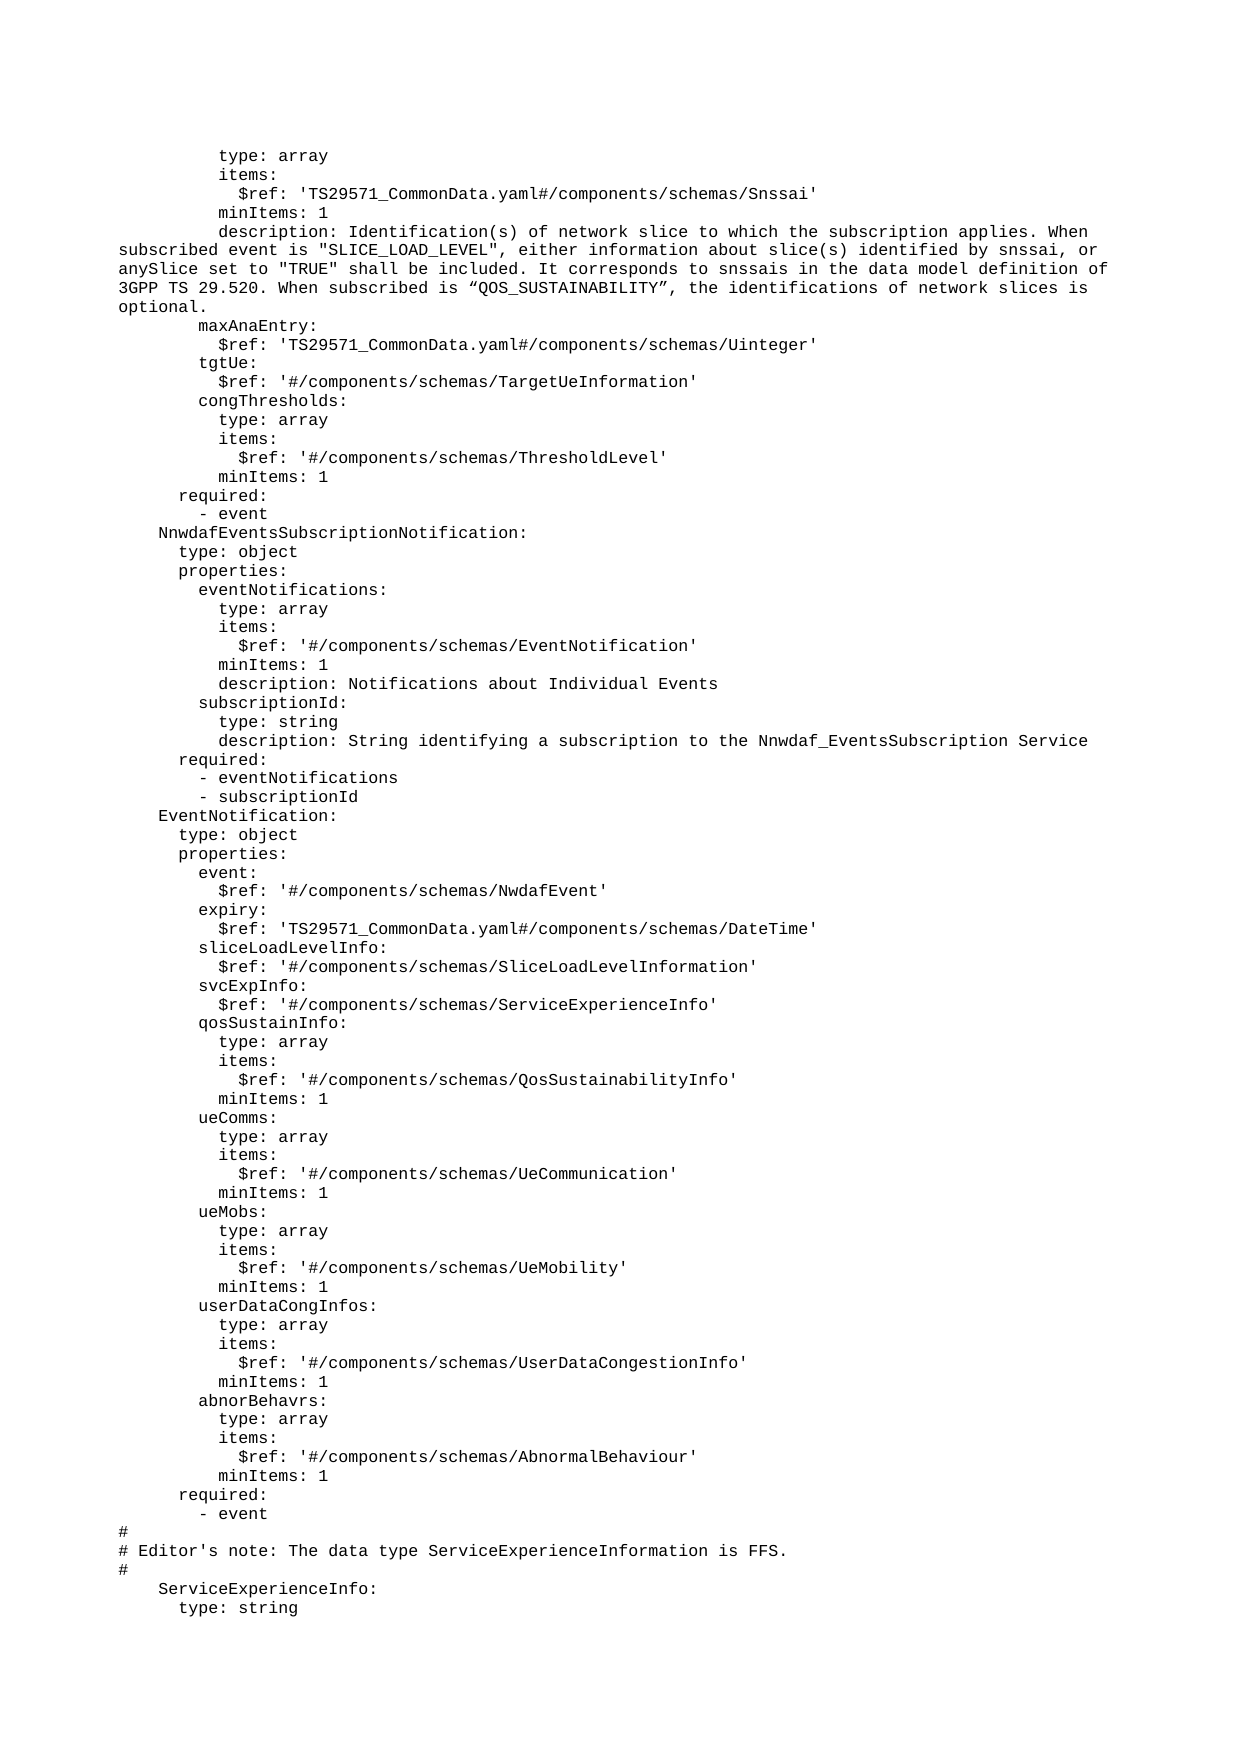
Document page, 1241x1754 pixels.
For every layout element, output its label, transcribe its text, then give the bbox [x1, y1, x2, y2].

text items: [118, 619, 1122, 638]
text description: Identification(s) of network slice to which the subscription applies. When subscribed event is "SLICE_LOAD_LEVEL", either information about slice(s) identified by snssai, or anySlice set to "TRUE" shall be included. It corresponds to snssais in the data model definition of 3GPP TS 29.520. When subscribed is “QOS_SUSTAINABILITY”, the identifications of network slices is optional. [118, 223, 1122, 317]
text userDataCongInfos: [118, 1298, 1122, 1317]
text required: [118, 751, 1122, 770]
text subscriptionId: [118, 694, 1122, 713]
text tgtUe: [118, 355, 1122, 374]
text # [118, 1524, 1122, 1543]
text $ref: '#/components/schemas/UeMobility' [118, 1260, 1122, 1279]
text type: array [118, 1317, 1122, 1336]
text $ref: 'TS29571_CommonData.yaml#/components/schemas/Snssai' [118, 185, 1122, 204]
text - eventNotifications [118, 770, 1122, 789]
text sliceLoadLevelInfo: [118, 939, 1122, 958]
text ueComms: [118, 1109, 1122, 1128]
text minItems: 1 [118, 468, 1122, 487]
text minItems: 1 [118, 1279, 1122, 1298]
text maxAnaEntry: [118, 317, 1122, 336]
text expiry: [118, 902, 1122, 921]
text items: [118, 431, 1122, 449]
text minItems: 1 [118, 1467, 1122, 1486]
text type: array [118, 1034, 1122, 1053]
text type: array [118, 1411, 1122, 1430]
text - event [118, 506, 1122, 525]
text type: array [118, 412, 1122, 431]
text properties: [118, 562, 1122, 581]
text minItems: 1 [118, 657, 1122, 676]
text items: [118, 1430, 1122, 1449]
text $ref: '#/components/schemas/NwdafEvent' [118, 883, 1122, 902]
text type: string [118, 713, 1122, 732]
text description: Notifications about Individual Events [118, 676, 1122, 694]
text type: array [118, 1128, 1122, 1147]
text minItems: 1 [118, 204, 1122, 223]
text qosSustainInfo: [118, 1015, 1122, 1034]
text event: [118, 864, 1122, 883]
text $ref: '#/components/schemas/ServiceExperienceInfo' [118, 996, 1122, 1015]
text minItems: 1 [118, 1373, 1122, 1392]
text congThresholds: [118, 393, 1122, 412]
text - event [118, 1505, 1122, 1524]
text $ref: '#/components/schemas/ThresholdLevel' [118, 449, 1122, 468]
text $ref: 'TS29571_CommonData.yaml#/components/schemas/DateTime' [118, 921, 1122, 939]
text NnwdafEventsSubscriptionNotification: [118, 525, 1122, 544]
text items: [118, 1336, 1122, 1354]
text minItems: 1 [118, 1090, 1122, 1109]
text abnorBehavrs: [118, 1392, 1122, 1411]
text $ref: '#/components/schemas/EventNotification' [118, 638, 1122, 657]
text $ref: '#/components/schemas/AbnormalBehaviour' [118, 1449, 1122, 1467]
text type: object [118, 544, 1122, 562]
text description: String identifying a subscription to the Nnwdaf_EventsSubscription Service [118, 732, 1122, 751]
text properties: [118, 845, 1122, 864]
text $ref: '#/components/schemas/UeCommunication' [118, 1166, 1122, 1185]
text eventNotifications: [118, 581, 1122, 600]
text items: [118, 1241, 1122, 1260]
text minItems: 1 [118, 1185, 1122, 1203]
text $ref: '#/components/schemas/UserDataCongestionInfo' [118, 1354, 1122, 1373]
text type: string [118, 1599, 1122, 1618]
text items: [118, 167, 1122, 185]
text type: array [118, 600, 1122, 619]
text # [118, 1562, 1122, 1581]
text $ref: 'TS29571_CommonData.yaml#/components/schemas/Uinteger' [118, 336, 1122, 355]
text required: [118, 487, 1122, 506]
text $ref: '#/components/schemas/SliceLoadLevelInformation' [118, 958, 1122, 977]
text # Editor's note: The data type ServiceExperienceInformation is FFS. [118, 1543, 1122, 1562]
text ueMobs: [118, 1203, 1122, 1222]
text ServiceExperienceInfo: [118, 1581, 1122, 1599]
text type: array [118, 148, 1122, 167]
text EventNotification: [118, 808, 1122, 826]
text - subscriptionId [118, 789, 1122, 808]
text $ref: '#/components/schemas/QosSustainabilityInfo' [118, 1072, 1122, 1090]
text required: [118, 1486, 1122, 1505]
text svcExpInfo: [118, 977, 1122, 996]
text $ref: '#/components/schemas/TargetUeInformation' [118, 374, 1122, 393]
text type: array [118, 1222, 1122, 1241]
text items: [118, 1053, 1122, 1072]
text type: object [118, 826, 1122, 845]
text items: [118, 1147, 1122, 1166]
